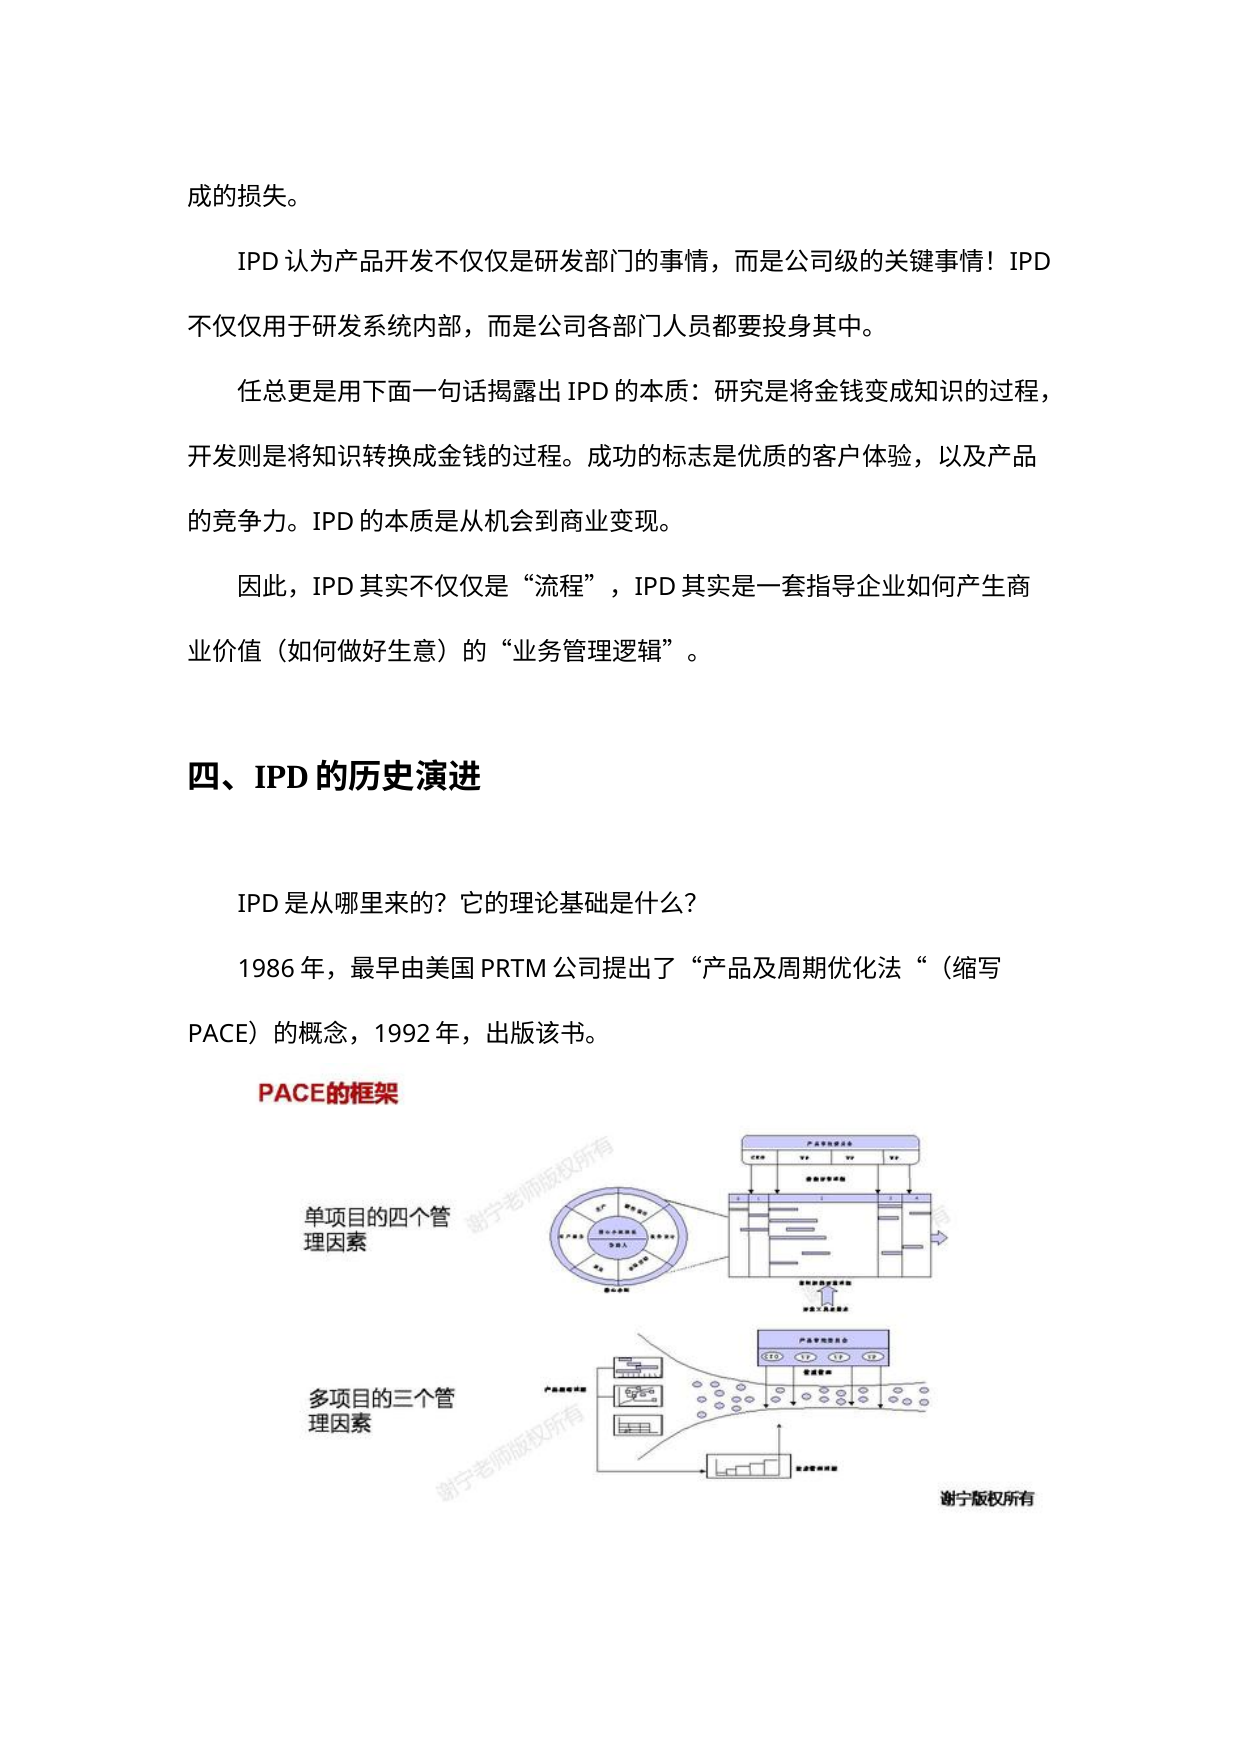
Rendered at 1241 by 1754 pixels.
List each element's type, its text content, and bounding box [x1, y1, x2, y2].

text 因此，IPD其实不仅仅是“流程”，IPD其实是一套指导企业如何产生商业价值（如何做好生意）的“业务管理逻辑”。 [187, 552, 1053, 682]
text IPD是从哪里来的？它的理论基础是什么？ [187, 869, 1053, 934]
text 1986年，最早由美国PRTM公司提出了“产品及周期优化法“（缩写PACE）的概念，1992年，出版该书。 [187, 934, 1053, 1064]
subtitle 四、IPD的历史演进 [187, 742, 1053, 807]
text IPD认为产品开发不仅仅是研发部门的事情，而是公司级的关键事情！IPD不仅仅用于研发系统内部，而是公司各部门人员都要投身其中。 [187, 227, 1053, 357]
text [187, 162, 1053, 227]
text 任总更是用下面一句话揭露出IPD的本质：研究是将金钱变成知识的过程，开发则是将知识转换成金钱的过程。成功的标志是优质的客户体验，以及产品的竞争力。IPD的本质是从机会到商业变现。 [187, 357, 1053, 552]
picture [237, 1063, 1074, 1534]
